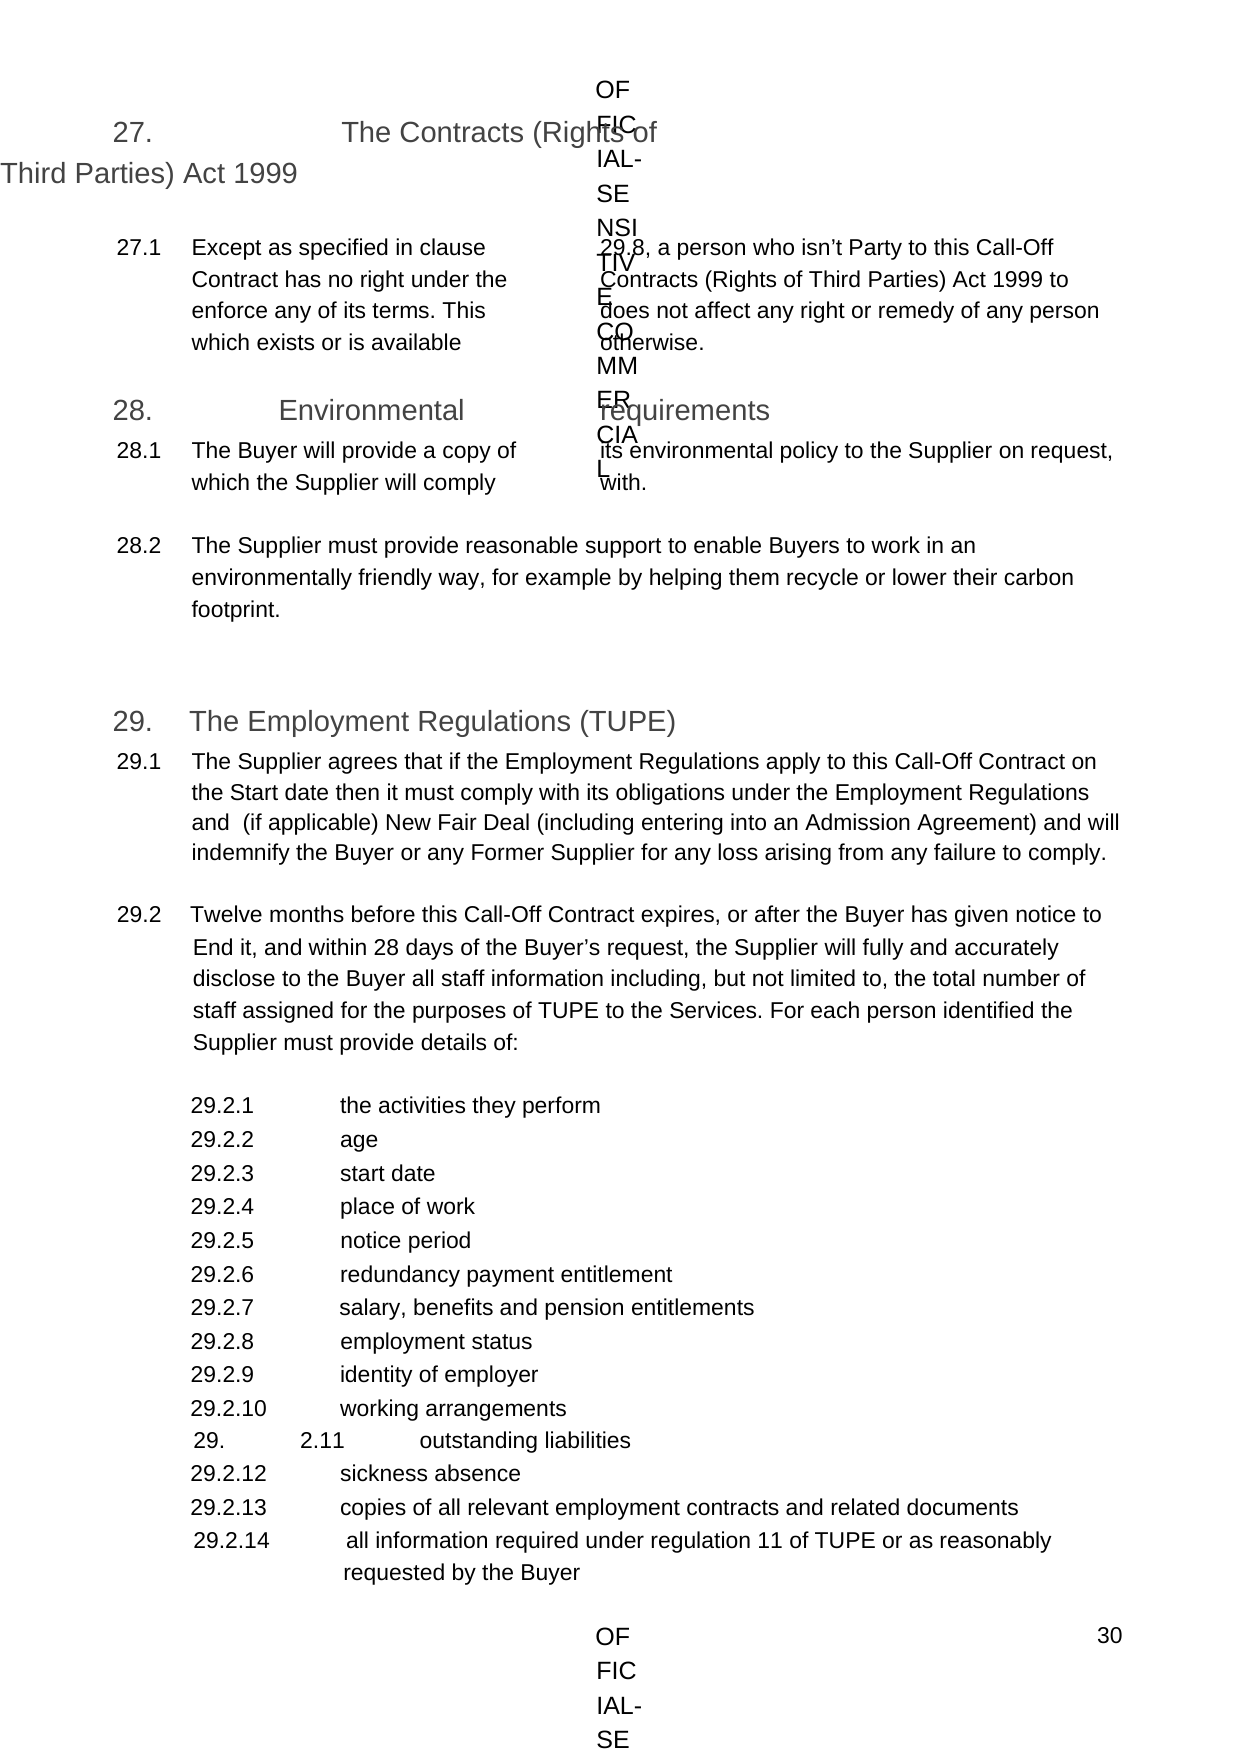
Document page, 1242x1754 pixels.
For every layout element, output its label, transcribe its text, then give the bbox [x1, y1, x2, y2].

text 28.2 The Supplier must provide reasonable support to enable Buyers to work in an environmentally friendly way, for example by helping them recycle or lower their carbon footprint. [116, 532, 1121, 622]
text 29.2.1 the activities they perform [0, 1092, 1122, 1119]
text 29.2.14 all information required under regulation 11 of TUPE or as reasonably requested by the Buyer [193, 1527, 1121, 1585]
text 29.2.2 age [0, 1126, 1122, 1152]
text 29.2.9 identity of employer [0, 1361, 1122, 1388]
text 29.2.3 start date [0, 1159, 1122, 1186]
text 29.2.13 copies of all relevant employment contracts and related documents [0, 1494, 1122, 1520]
text 29.2.6 redundancy payment entitlement [0, 1261, 1122, 1287]
text 29.1 The Supplier agrees that if the Employment Regulations apply to this Call-Off Contract on the Start date then it must comply with its obligations under the Employment Regulations and (if applicable) New Fair Deal (including entering into an Admission Agreement) and will indemnify the Buyer or any Former Supplier for any loss arising from any failure to comply. [116, 748, 1121, 865]
text 27.1 Except as specified in clause 29.8, a person who isn’t Party to this Call-Off Contract has no right under the Contracts (Rights of Third Parties) Act 1999 to enforce any of its terms. This does not affect any right or remedy of any person which exists or is available otherwise. [116, 234, 1121, 355]
text 29.2.7 salary, benefits and pension entitlements [0, 1294, 1122, 1321]
text 29.2.8 employment status [0, 1328, 1122, 1354]
text 29.2.5 notice period [0, 1227, 1122, 1253]
text 29.2 Twelve months before this Call-Off Contract expires, or after the Buyer has given notice to [0, 901, 1122, 928]
subtitle 29. The Employment Regulations (TUPE) [0, 704, 1122, 737]
text 28.1 The Buyer will provide a copy of its environmental policy to the Supplier on request, which the Supplier will comply with. [116, 437, 1121, 495]
subtitle 28. Environmental requirements [0, 393, 1122, 426]
text End it, and within 28 days of the Buyer’s request, the Supplier will fully and accurately disclose to the Buyer all staff information including, but not limited to, the total number of staff assigned for the purposes of TUPE to the Services. For each person identified the Supplier must provide details of: [193, 934, 1121, 1055]
subtitle 27. The Contracts (Rights of Third Parties) Act 1999 [0, 116, 1122, 189]
text 29.2.4 place of work [0, 1193, 1122, 1219]
text 29.2.12 sickness absence [0, 1460, 1122, 1487]
list 2.11 outstanding liabilities [193, 1427, 1121, 1453]
text 29.2.10 working arrangements [0, 1395, 1122, 1421]
